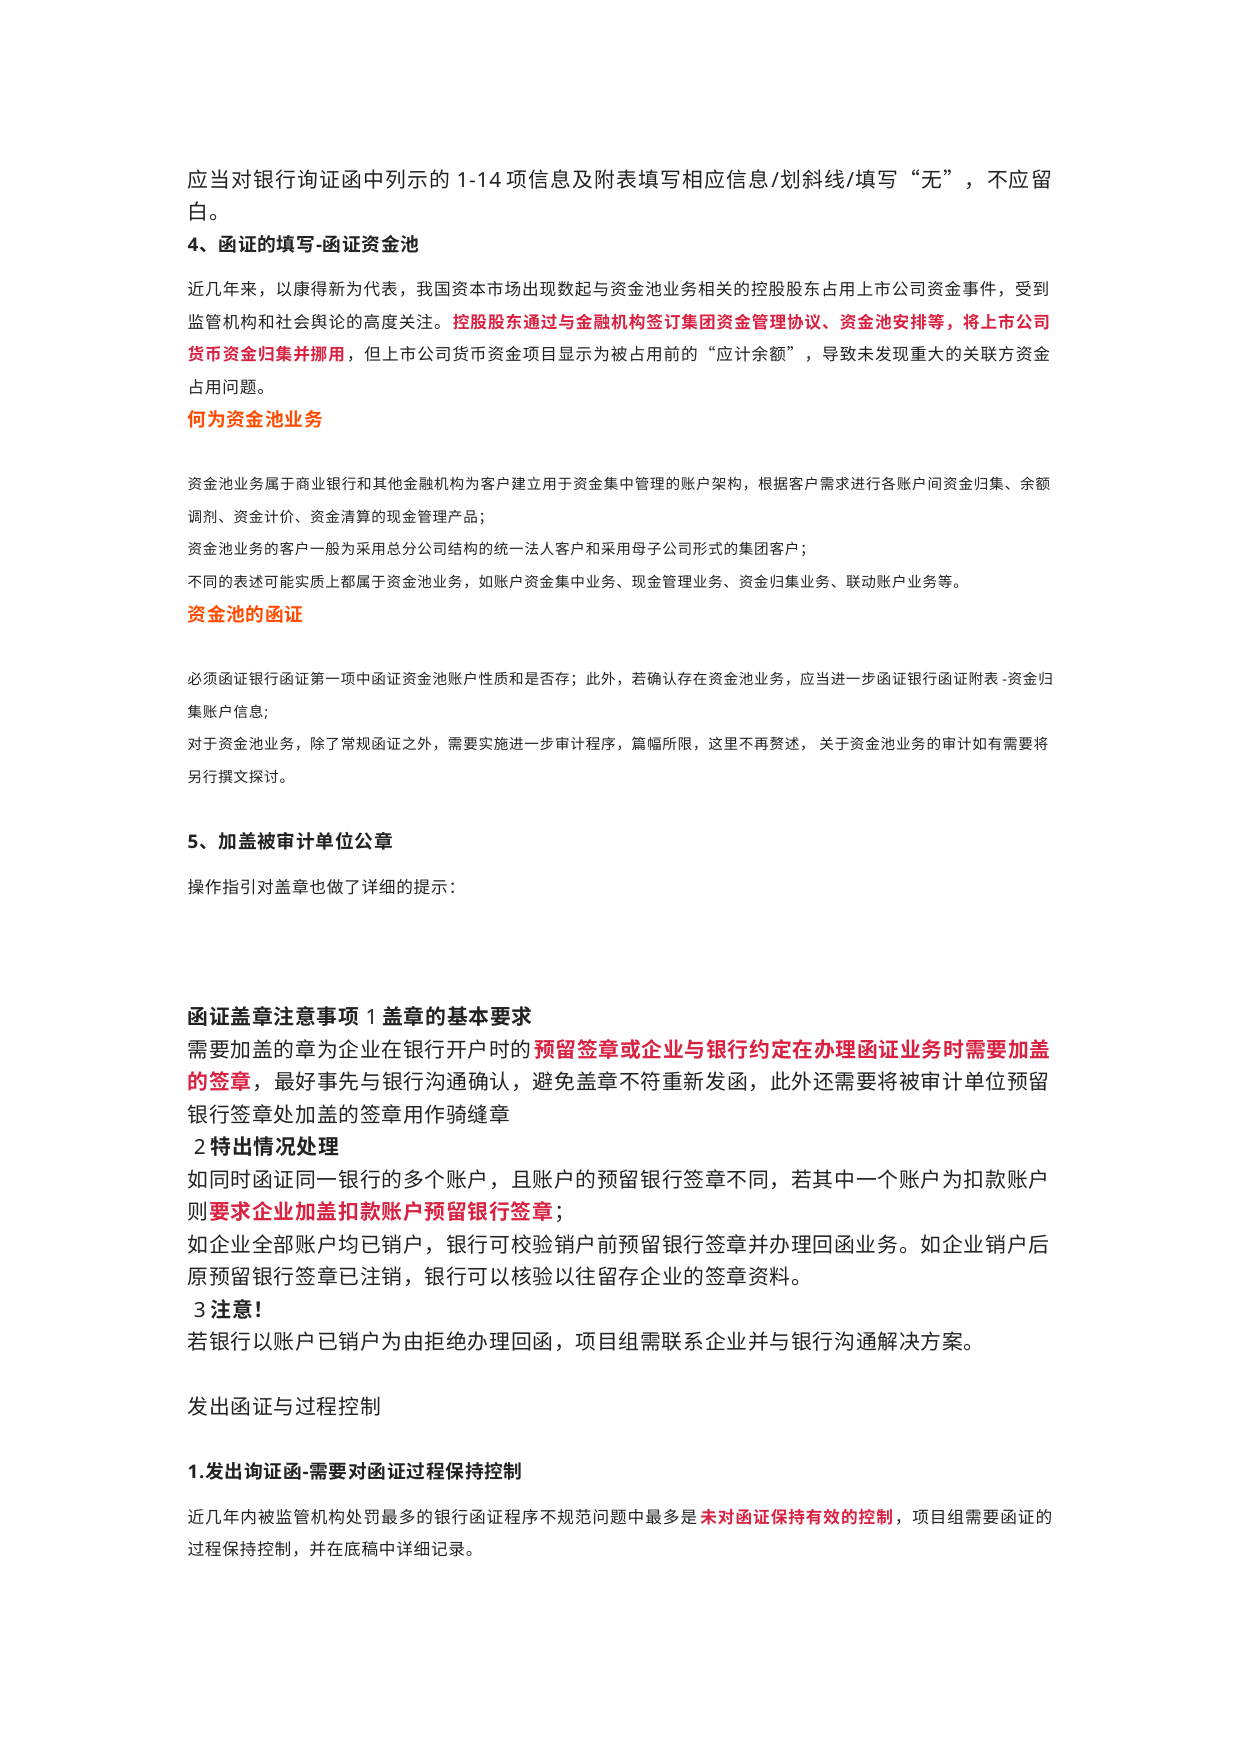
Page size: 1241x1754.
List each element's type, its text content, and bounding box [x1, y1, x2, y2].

text 函证盖章注意事项 1盖章的基本要求 [187, 934, 1053, 1032]
text 需要加盖的章为企业在银行开户时的预留签章或企业与银行约定在办理函证业务时需要加盖的签章，最好事先与银行沟通确认，避免盖章不符重新发函，此外还需要将被审计单位预留银行签章处加盖的签章用作骑缝章 [187, 1032, 1053, 1129]
text 发出函证与过程控制 [187, 1389, 1053, 1422]
text 近几年来，以康得新为代表，我国资本市场出现数起与资金池业务相关的控股股东占用上市公司资金事件，受到监管机构和社会舆论的高度关注。控股股东通过与金融机构签订集团资金管理协议、资金池安排等，将上市公司货币资金归集并挪用，但上市公司货币资金项目显示为被占用前的“应计余额”，导致未发现重大的关联方资金占用问题。 [187, 272, 1053, 402]
text 应当对银行询证函中列示的1-14项信息及附表填写相应信息/划斜线/填写“无”，不应留白。 [187, 162, 1053, 227]
text 4、函证的填写-函证资金池 [187, 227, 1053, 259]
text 何为资金池业务 [187, 402, 1053, 434]
text 近几年内被监管机构处罚最多的银行函证程序不规范问题中最多是未对函证保持有效的控制，项目组需要函证的过程保持控制，并在底稿中详细记录。 [187, 1499, 1053, 1564]
text 2特出情况处理 [187, 1129, 1053, 1162]
text 3注意！ [187, 1292, 1053, 1324]
text 1.发出询证函-需要对函证过程保持控制 [187, 1454, 1053, 1487]
text 资金池的函证 [187, 597, 1053, 629]
text 若银行以账户已销户为由拒绝办理回函，项目组需联系企业并与银行沟通解决方案。 [187, 1324, 1053, 1357]
text 操作指引对盖章也做了详细的提示： [187, 869, 1053, 902]
text 对于资金池业务，除了常规函证之外，需要实施进一步审计程序，篇幅所限，这里不再赘述， 关于资金池业务的审计如有需要将另行撰文探讨。 [187, 727, 1053, 792]
text 如企业全部账户均已销户，银行可校验销户前预留银行签章并办理回函业务。如企业销户后，原预留银行签章已注销，银行可以核验以往留存企业的签章资料。 [187, 1227, 1053, 1292]
text 资金池业务属于商业银行和其他金融机构为客户建立用于资金集中管理的账户架构，根据客户需求进行各账户间资金归集、余额调剂、资金计价、资金清算的现金管理产品； [187, 467, 1053, 532]
text 如同时函证同一银行的多个账户，且账户的预留银行签章不同，若其中一个账户为扣款账户，则要求企业加盖扣款账户预留银行签章； [187, 1162, 1053, 1227]
text 不同的表述可能实质上都属于资金池业务，如账户资金集中业务、现金管理业务、资金归集业务、联动账户业务等。 [187, 564, 1053, 597]
text 必须函证银行函证第一项中函证资金池账户性质和是否存；此外，若确认存在资金池业务，应当进一步函证银行函证附表-资金归集账户信息; [187, 662, 1053, 727]
text 5、加盖被审计单位公章 [187, 824, 1053, 857]
text 资金池业务的客户一般为采用总分公司结构的统一法人客户和采用母子公司形式的集团客户； [187, 532, 1053, 564]
